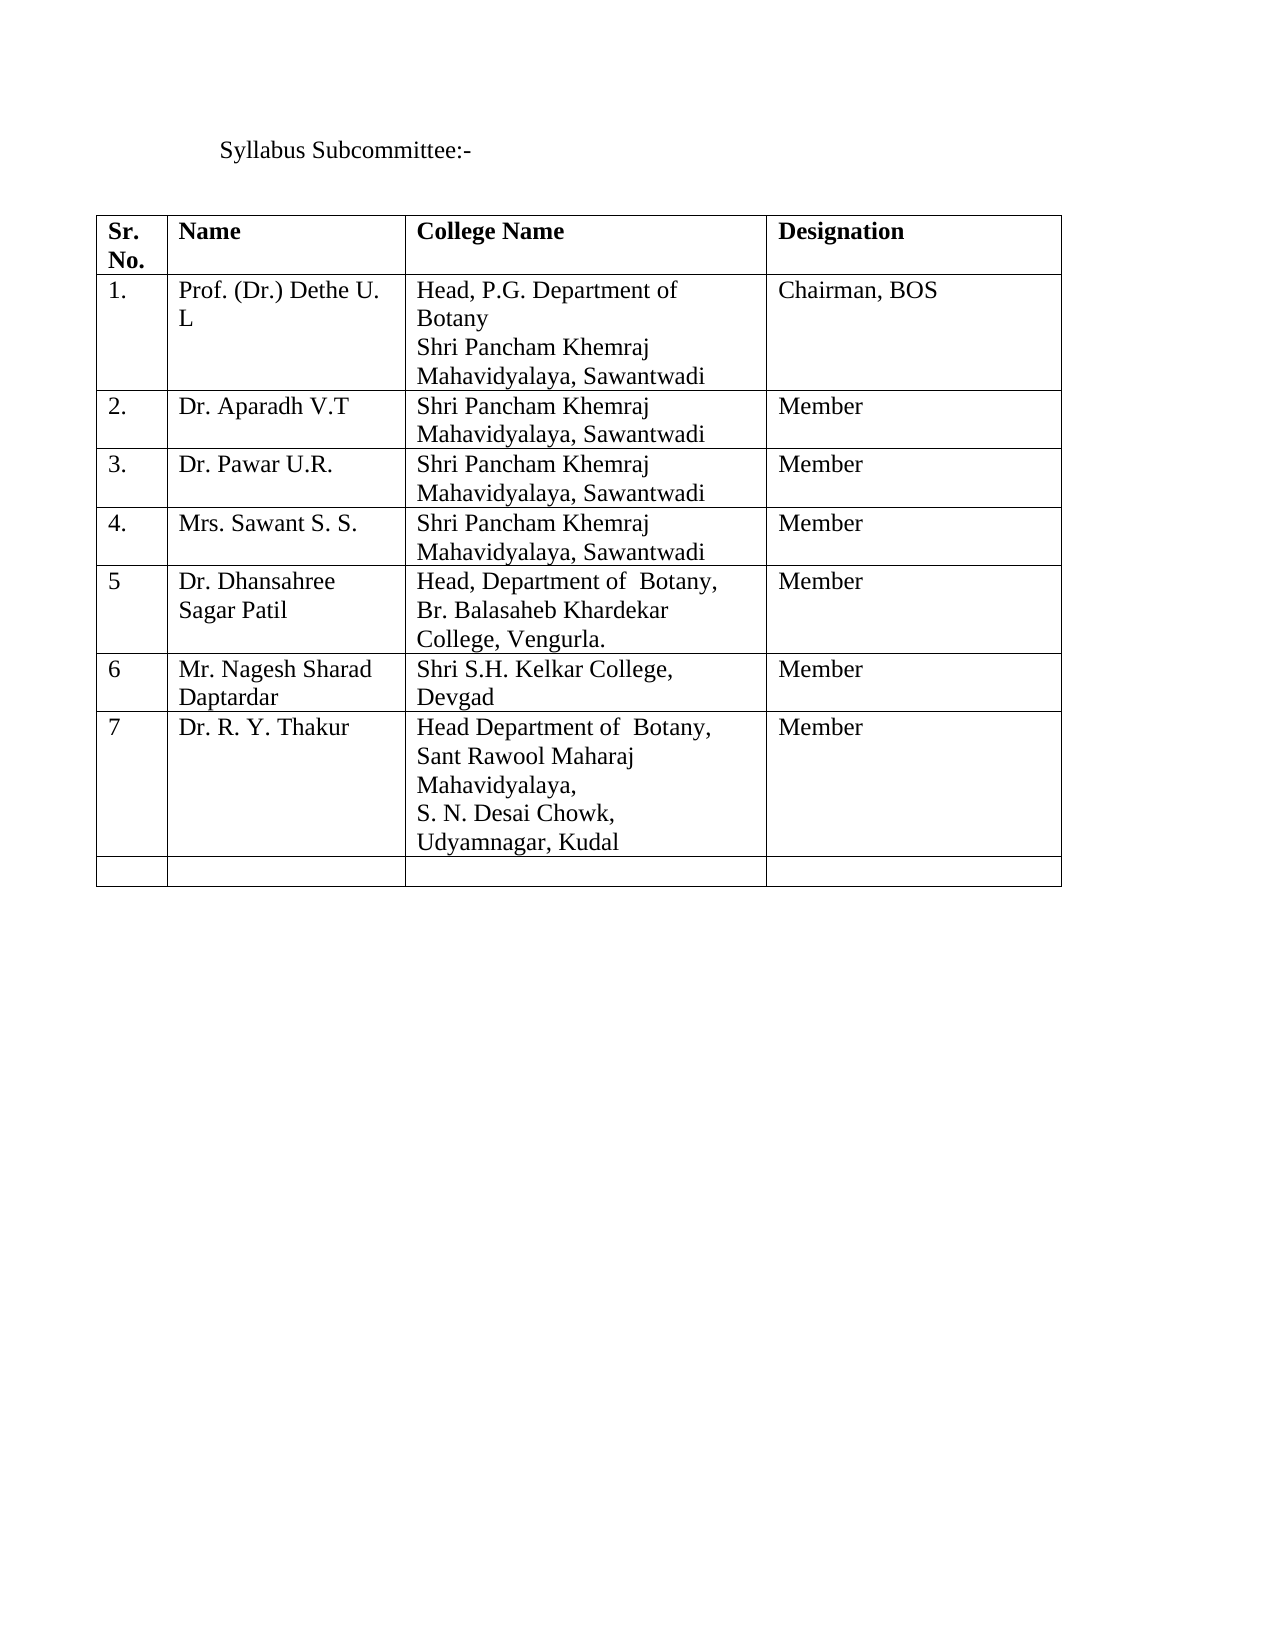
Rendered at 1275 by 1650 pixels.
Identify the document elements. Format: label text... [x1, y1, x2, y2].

table_cell Member [767, 566, 1061, 653]
table_cell 3. [97, 449, 167, 507]
table_cell Mrs. Sawant S. S. [168, 508, 405, 565]
table_cell Mr. Nagesh Sharad Daptardar [168, 654, 405, 711]
table_cell [767, 857, 1061, 886]
table_cell Dr. Dhansahree Sagar Patil [168, 566, 405, 653]
table_cell Dr. R. Y. Thakur [168, 712, 405, 856]
table_header Designation [767, 216, 1061, 274]
table_cell [406, 857, 766, 886]
table_cell Prof. (Dr.) Dethe U. L [168, 275, 405, 390]
table_cell Shri S.H. Kelkar College, Devgad [406, 654, 766, 711]
table_cell Member [767, 712, 1061, 856]
table_cell Dr. Aparadh V.T [168, 391, 405, 448]
table_header College Name [406, 216, 766, 274]
table_cell Head, P.G. Department of Botany Shri Pancham Khemraj Mahavidyalaya, Sawantwadi [406, 275, 766, 390]
table_cell 6 [97, 654, 167, 711]
table_cell 1. [97, 275, 167, 390]
text Syllabus Subcommittee:- [108, 135, 1194, 164]
table_cell 4. [97, 508, 167, 565]
table_cell Member [767, 508, 1061, 565]
table_cell Chairman, BOS [767, 275, 1061, 390]
table_cell 2. [97, 391, 167, 448]
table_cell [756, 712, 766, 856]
table_cell Shri Pancham Khemraj Mahavidyalaya, Sawantwadi [406, 449, 766, 507]
table_cell Shri Pancham Khemraj Mahavidyalaya, Sawantwadi [406, 391, 766, 448]
table_header Name [168, 216, 405, 274]
table_header Sr. No. [97, 216, 167, 274]
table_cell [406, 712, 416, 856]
table_cell Member [767, 449, 1061, 507]
table_cell Member [767, 654, 1061, 711]
table_cell Dr. Pawar U.R. [168, 449, 405, 507]
table_cell 7 [97, 712, 167, 856]
table_cell [168, 857, 405, 886]
table_cell [97, 857, 167, 886]
table_cell Shri Pancham Khemraj Mahavidyalaya, Sawantwadi [406, 508, 766, 565]
table_cell Member [767, 391, 1061, 448]
table_cell 5 [97, 566, 167, 653]
table_cell Head, Department of Botany, Br. Balasaheb Khardekar College, Vengurla. [406, 566, 766, 653]
